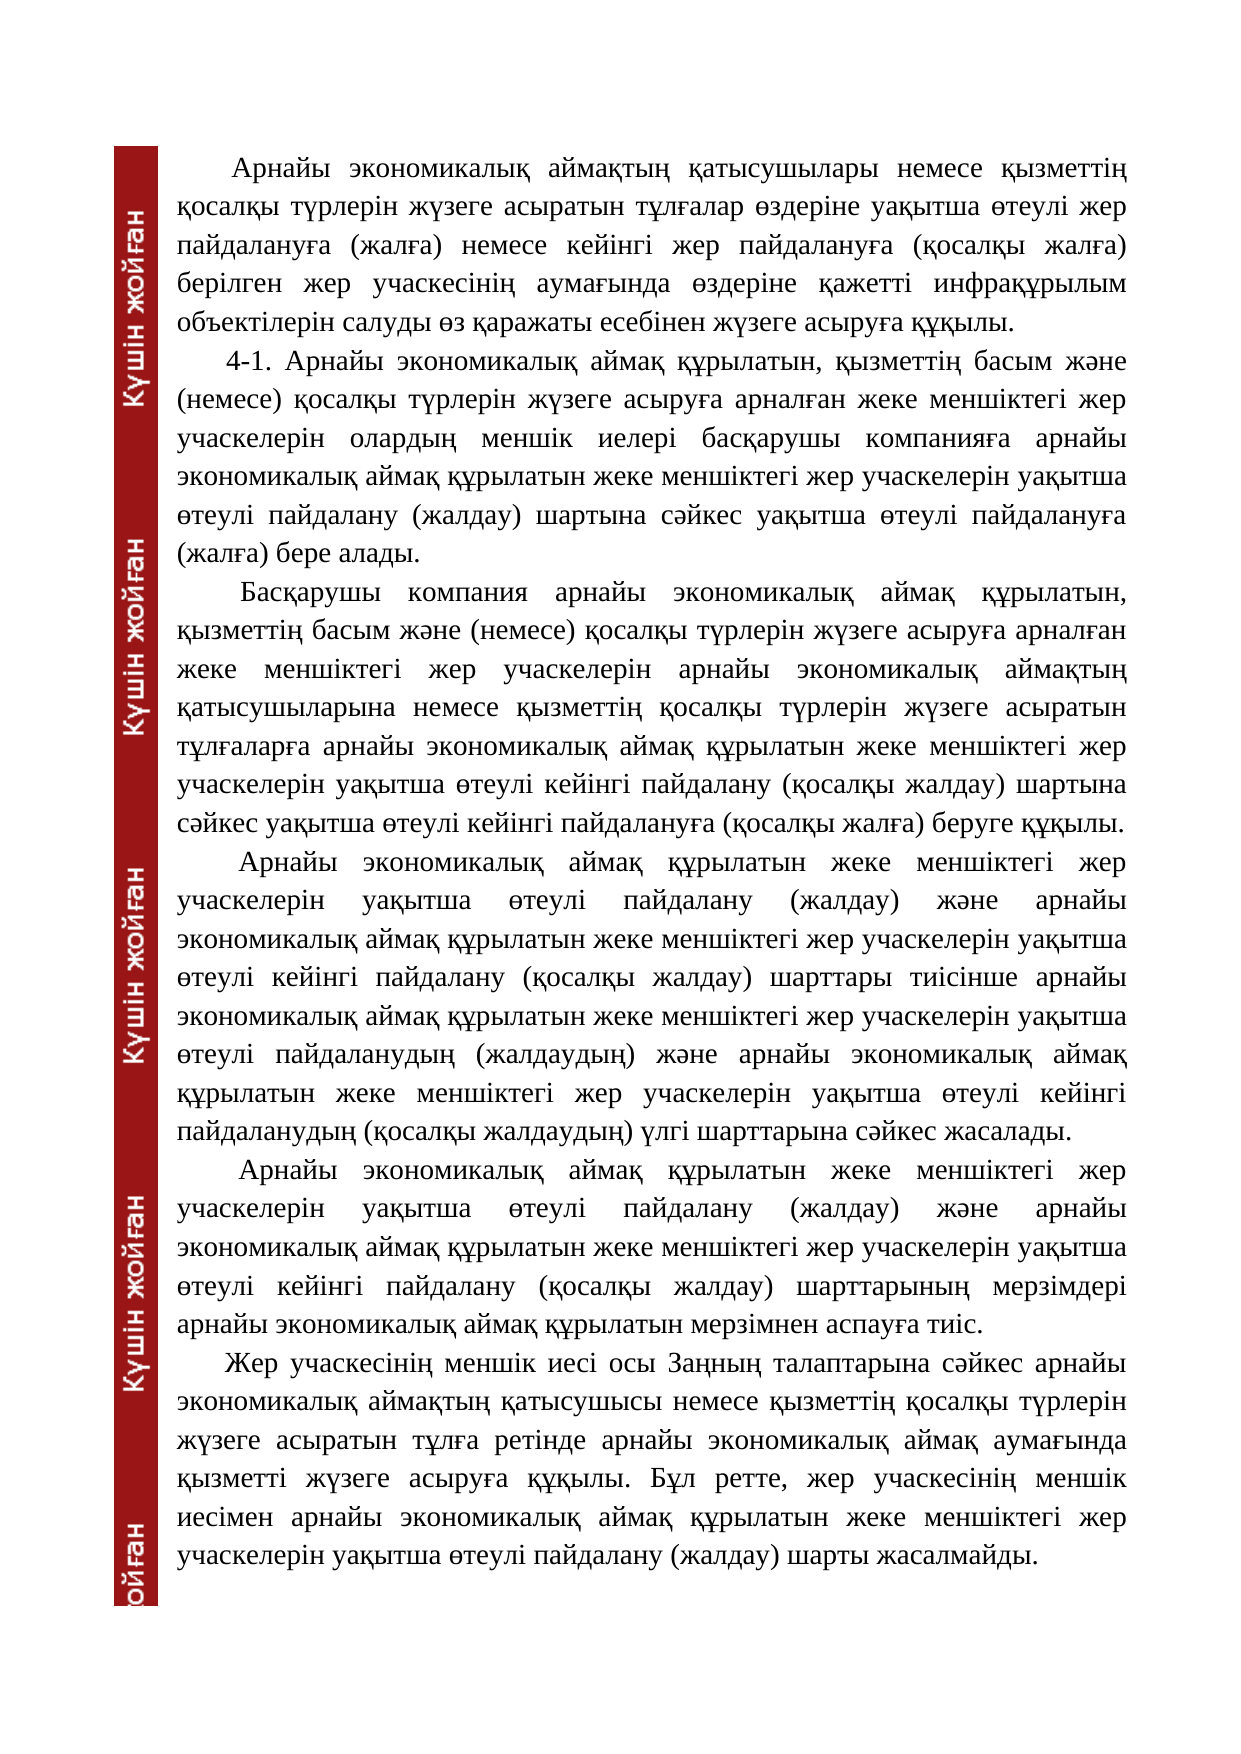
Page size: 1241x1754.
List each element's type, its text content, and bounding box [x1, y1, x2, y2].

text Жер учаскесінің меншік иесі осы Заңның талаптарына сәйкес арнайы экономикалық аймақтың қатысушысы немесе қызметтің қосалқы түрлерін жүзеге асыратын тұлға ретінде арнайы экономикалық аймақ аумағында қызметті жүзеге асыруға құқылы. Бұл ретте, жер учаскесінің меншік иесімен арнайы экономикалық аймақ құрылатын жеке меншіктегі жер учаскелерін уақытша өтеулі пайдалану (жалдау) шарты жасалмайды. [112, 1345, 1128, 1571]
text 4-1. Арнайы экономикалық аймақ құрылатын, қызметтің басым және (немесе) қосалқы түрлерін жүзеге асыруға арналған жеке меншіктегі жер учаскелерін олардың меншік иелері басқарушы компанияға арнайы экономикалық аймақ құрылатын жеке меншіктегі жер учаскелерін уақытша өтеулі пайдалану (жалдау) шартына сәйкес уақытша өтеулі пайдалануға (жалға) бере алады. [112, 343, 1128, 569]
picture [114, 1571, 158, 1606]
picture [114, 338, 158, 343]
text Басқарушы компания арнайы экономикалық аймақ құрылатын, қызметтің басым және (немесе) қосалқы түрлерін жүзеге асыруға арналған жеке меншіктегі жер учаскелерін арнайы экономикалық аймақтың қатысушыларына немесе қызметтің қосалқы түрлерін жүзеге асыратын тұлғаларға арнайы экономикалық аймақ құрылатын жеке меншіктегі жер учаскелерін уақытша өтеулі кейінгі пайдалану (қосалқы жалдау) шартына сәйкес уақытша өтеулі кейінгі пайдалануға (қосалқы жалға) беруге құқылы. [112, 574, 1128, 839]
picture [114, 839, 158, 844]
picture [114, 569, 158, 574]
picture [114, 1340, 158, 1345]
text Арнайы экономикалық аймақтың қатысушылары немесе қызметтің қосалқы түрлерін жүзеге асыратын тұлғалар өздеріне уақытша өтеулі жер пайдалануға (жалға) немесе кейінгі жер пайдалануға (қосалқы жалға) берілген жер учаскесінің аумағында өздеріне қажетті инфрақұрылым объектілерін салуды өз қаражаты есебінен жүзеге асыруға құқылы. [112, 150, 1128, 338]
picture [114, 146, 158, 150]
text Арнайы экономикалық аймақ құрылатын жеке меншіктегі жер учаскелерін уақытша өтеулі пайдалану (жалдау) және арнайы экономикалық аймақ құрылатын жеке меншіктегі жер учаскелерін уақытша өтеулі кейінгі пайдалану (қосалқы жалдау) шарттары тиісінше арнайы экономикалық аймақ құрылатын жеке меншіктегі жер учаскелерін уақытша өтеулі пайдаланудың (жалдаудың) және арнайы экономикалық аймақ құрылатын жеке меншіктегі жер учаскелерін уақытша өтеулі кейінгі пайдаланудың (қосалқы жалдаудың) үлгі шарттарына сәйкес жасалады. [112, 844, 1128, 1147]
text Арнайы экономикалық аймақ құрылатын жеке меншіктегі жер учаскелерін уақытша өтеулі пайдалану (жалдау) және арнайы экономикалық аймақ құрылатын жеке меншіктегі жер учаскелерін уақытша өтеулі кейінгі пайдалану (қосалқы жалдау) шарттарының мерзімдері арнайы экономикалық аймақ құрылатын мерзімнен аспауға тиіс. [112, 1152, 1128, 1340]
picture [114, 1147, 158, 1152]
